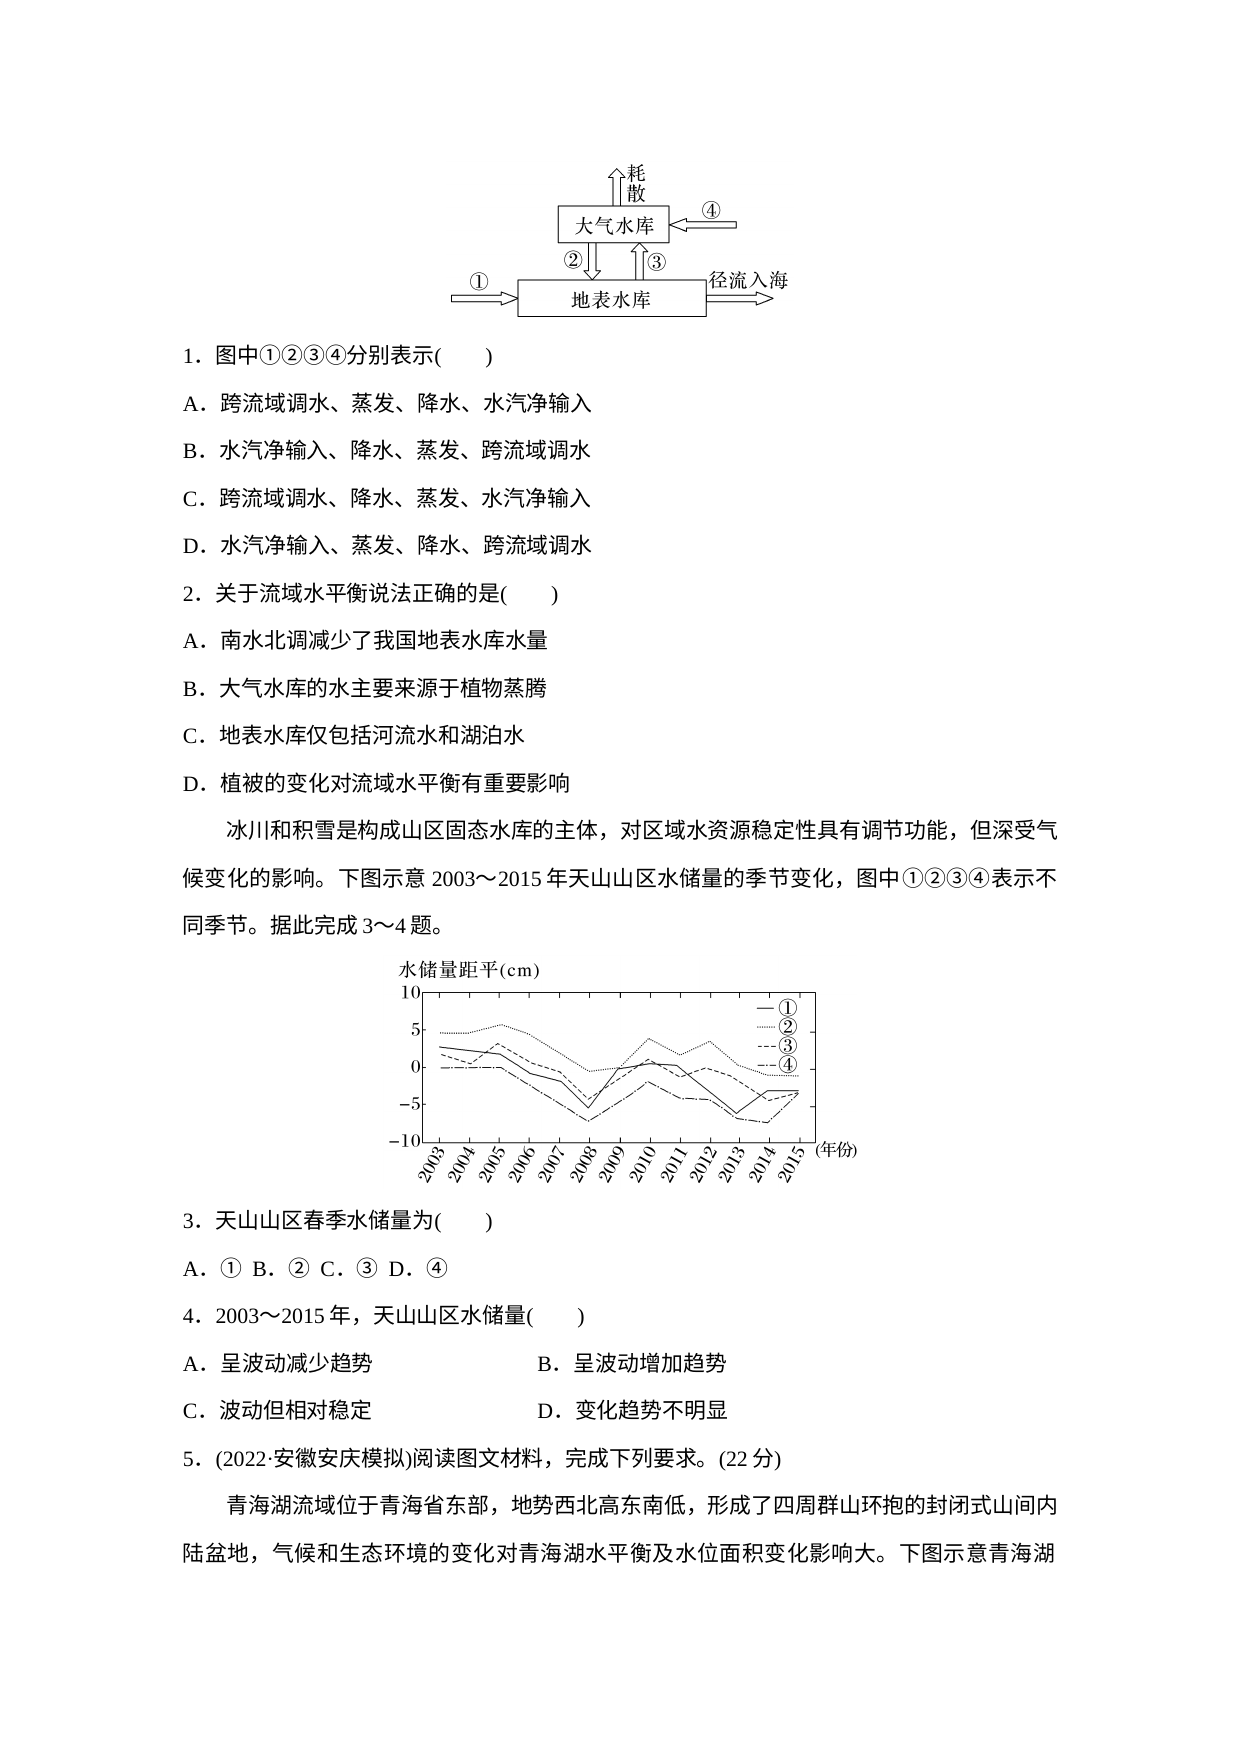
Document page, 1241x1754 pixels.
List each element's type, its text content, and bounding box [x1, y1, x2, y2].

text 2．关于流域水平衡说法正确的是( ) [183, 576, 1058, 607]
text D．水汽净输入、蒸发、降水、跨流域调水 [183, 528, 1058, 560]
text A．南水北调减少了我国地表水库水量 [183, 623, 1058, 655]
text C．地表水库仅包括河流水和湖泊水 [183, 718, 1058, 750]
picture [383, 955, 857, 1189]
text B．大气水库的水主要来源于植物蒸腾 [183, 671, 1058, 702]
text A．跨流域调水、蒸发、降水、水汽净输入 [183, 386, 1058, 417]
text 1．图中①②③④分别表示( ) [183, 338, 1058, 370]
text A．呈波动减少趋势 B．呈波动增加趋势 [183, 1346, 1058, 1377]
text C．跨流域调水、降水、蒸发、水汽净输入 [183, 481, 1058, 512]
text C．波动但相对稳定 D．变化趋势不明显 [183, 1393, 1058, 1425]
text 4．2003～2015年，天山山区水储量( ) [183, 1298, 1058, 1330]
text 3．天山山区春季水储量为( ) [183, 1203, 1058, 1235]
text D．植被的变化对流域水平衡有重要影响 [183, 766, 1058, 797]
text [183, 1488, 1058, 1567]
text 冰川和积雪是构成山区固态水库的主体，对区域水资源稳定性具有调节功能，但深受气候变化的影响。下图示意2003～2015年天山山区水储量的季节变化，图中①②③④表示不同季节。据此完成3～4题。 [183, 813, 1058, 940]
text A．① B．② C．③ D．④ [183, 1251, 1058, 1282]
text B．水汽净输入、降水、蒸发、跨流域调水 [183, 433, 1058, 465]
text 5．(2022·安徽安庆模拟)阅读图文材料，完成下列要求。(22分) [183, 1441, 1058, 1472]
picture [446, 161, 794, 324]
